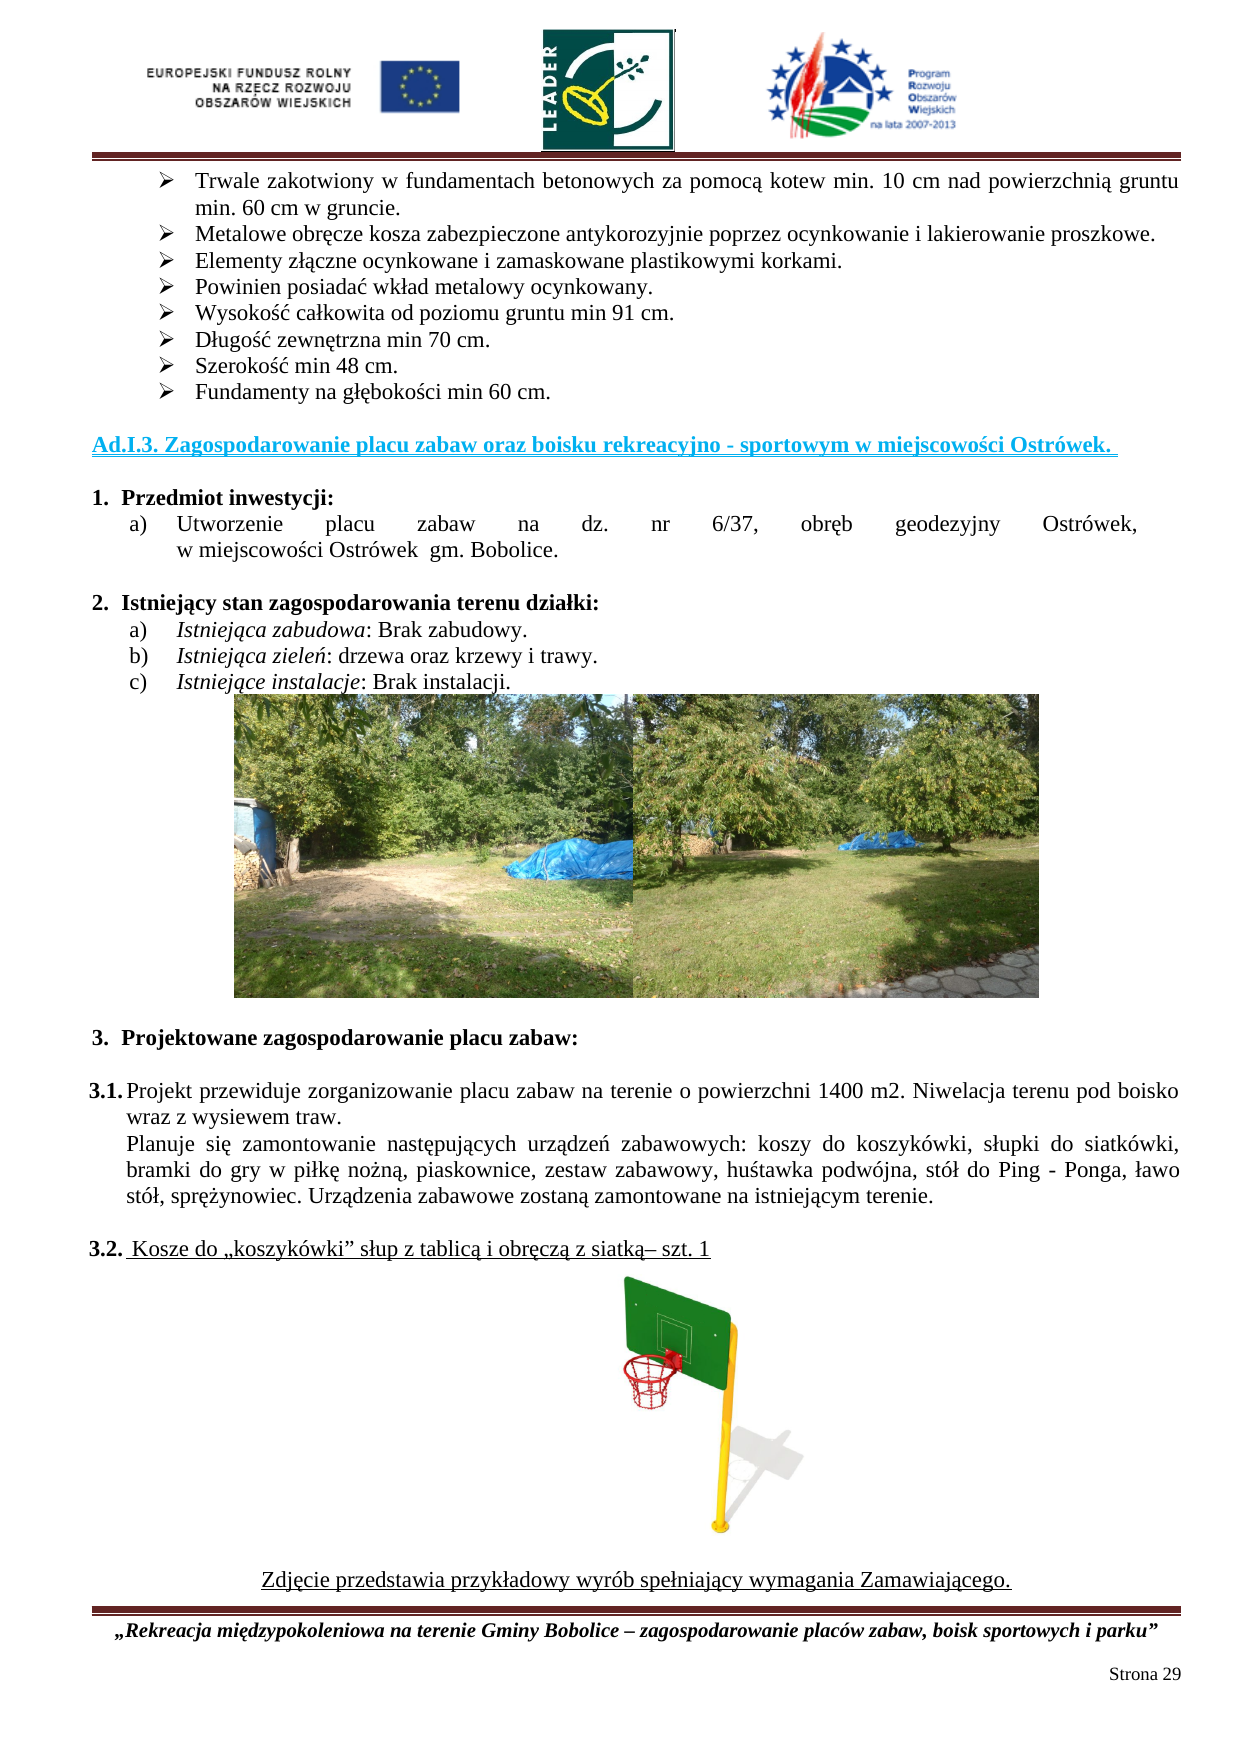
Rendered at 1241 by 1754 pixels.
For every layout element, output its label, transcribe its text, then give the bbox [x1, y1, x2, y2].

list Fundamenty na głębokości min 60 cm. [157, 378, 1181, 405]
list Istniejąca zieleń: drzewa oraz krzewy i trawy. [129, 642, 1181, 668]
picture [96, 18, 1033, 152]
list Kosze do „koszykówki” słup z tablicą i obręczą z siatką– szt. 1 [88, 1235, 1181, 1261]
list Projekt przewiduje zorganizowanie placu zabaw na terenie o powierzchni 1400 m2. Niwelacja terenu pod boisko wraz z wysiewem traw. [88, 1077, 1181, 1130]
list Metalowe obręcze kosza zabezpieczone antykorozyjnie poprzez ocynkowanie i lakierowanie proszkowe. [157, 220, 1181, 247]
list Przedmiot inwestycji: [92, 484, 1181, 510]
list Istniejąca zabudowa: Brak zabudowy. [129, 616, 1181, 642]
list Szerokość min 48 cm. [157, 352, 1181, 378]
list Projektowane zagospodarowanie placu zabaw: [92, 1024, 1181, 1051]
picture [234, 694, 1039, 998]
list Ad.I.3. Zagospodarowanie placu zabaw oraz boisku rekreacyjno - sportowym w miejscowości Ostrówek. [92, 431, 1181, 457]
list Istniejące instalacje: Brak instalacji. [129, 668, 1181, 695]
list Elementy złączne ocynkowane i zamaskowane plastikowymi korkami. [157, 247, 1181, 273]
picture [744, 441, 750, 453]
list Utworzenie placu zabaw na dz. nr 6/37, obręb geodezyjny Ostrówek, w miejscowości Ostrówek gm. Bobolice. [129, 510, 1181, 563]
list Istniejący stan zagospodarowania terenu działki: [92, 589, 1181, 616]
list Długość zewnętrzna min 70 cm. [157, 326, 1181, 352]
list Trwale zakotwiony w fundamentach betonowych za pomocą kotew min. 10 cm nad powierzchnią gruntu min. 60 cm w gruncie. [157, 168, 1181, 220]
picture [218, 441, 224, 453]
text Zdjęcie przedstawia przykładowy wyrób spełniający wymagania Zamawiającego. [92, 1566, 1181, 1593]
list Wysokość całkowita od poziomu gruntu min 91 cm. [157, 299, 1181, 326]
picture [417, 1261, 918, 1567]
list Powinien posiadać wkład metalowy ocynkowany. [157, 273, 1181, 299]
list Planuje się zamontowanie następujących urządzeń zabawowych: koszy do koszykówki, słupki do siatkówki, bramki do gry w piłkę nożną, piaskownice, zestaw zabawowy, huśtawka podwójna, stół do Ping - Ponga, ławo stół, sprężynowiec. Urządzenia zabawowe zostaną zamontowane na istniejącym terenie. [126, 1130, 1181, 1209]
